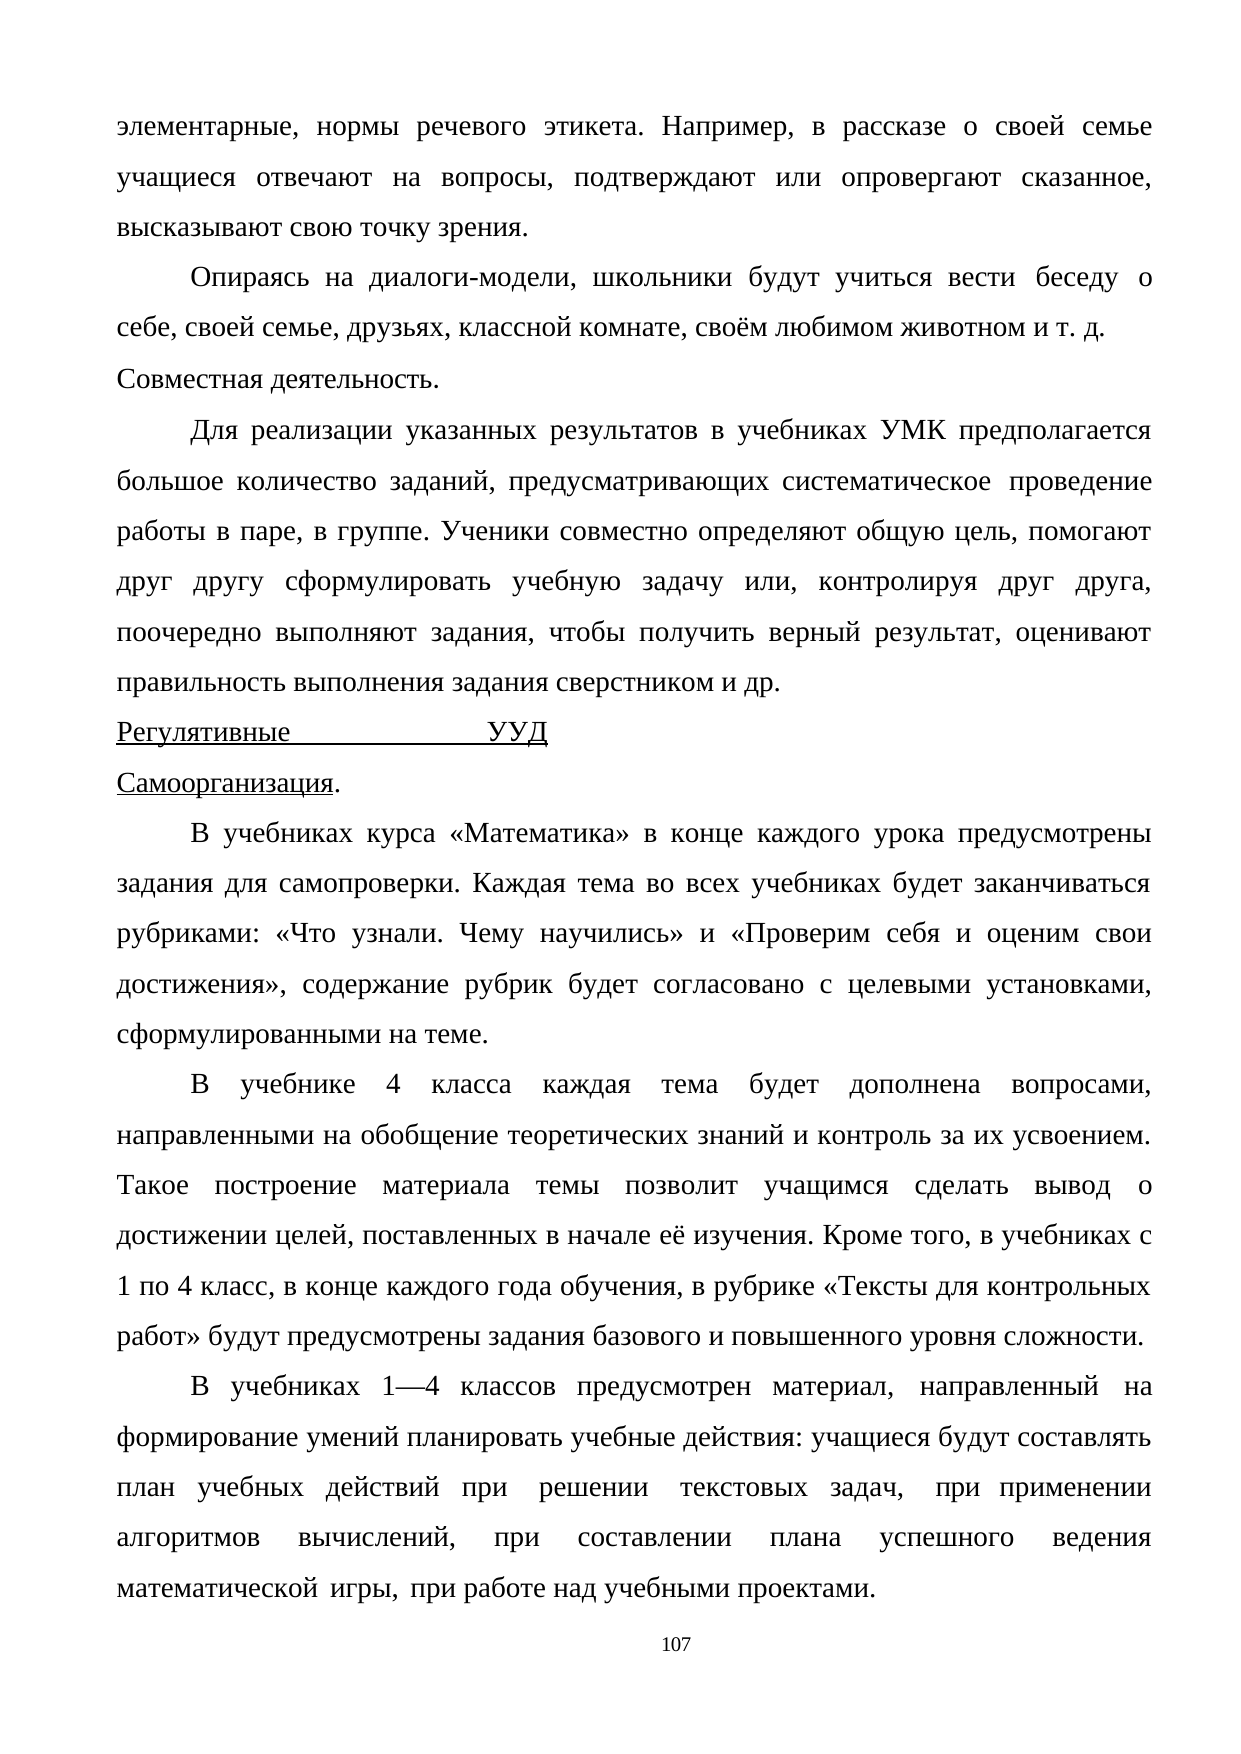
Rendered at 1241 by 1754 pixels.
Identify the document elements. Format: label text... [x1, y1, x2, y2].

text Регулятивные УУД Самоорганизация. [116, 745, 547, 798]
text В учебнике 4 класса каждая тема будет дополнена вопросами, направленными на обобщение теоретических знаний и контроль за их усвоением. Такое построение материала темы позволит учащимся сделать вывод о достижении целей, поставленных в начале её изучения. Кроме того, в учебниках с 1 по 4 класс, в конце каждого года обучения, в рубрике «Тексты для контрольных работ» будут предусмотрены задания базового и повышенного уровня сложности. [116, 1067, 1152, 1352]
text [116, 108, 1152, 242]
text Для реализации указанных результатов в учебниках УМК предполагается большое количество заданий, предусматривающих систематическое проведение работы в паре, в группе. Ученики совместно определяют общую цель, помогают друг другу сформулировать учебную задачу или, контролируя друг друга, поочередно выполняют задания, чтобы получить верный результат, оценивают правильность выполнения задания сверстником и др. [116, 412, 1152, 698]
text Регулятивные УУД Самоорганизация. [116, 714, 547, 743]
text Совместная деятельность. [116, 360, 1213, 396]
text В учебниках 1—4 классов предусмотрен материал, направленный на формирование умений планировать учебные действия: учащиеся будут составлять план учебных действий при решении текстовых задач, при применении алгоритмов вычислений, при составлении плана успешного ведения математической игры, при работе над учебными проектами. [116, 1368, 1152, 1603]
text В учебниках курса «Математика» в конце каждого урока предусмотрены задания для самопроверки. Каждая тема во всех учебниках будет заканчиваться рубриками: «Что узнали. Чему научились» и «Проверим себя и оценим свои достижения», содержание рубрик будет согласовано с целевыми установками, сформулированными на теме. [116, 815, 1152, 1050]
text Опираясь на диалоги-модели, школьники будут учиться вести беседу о себе, своей семье, друзьях, классной комнате, своём любимом животном и т. д. [116, 259, 1152, 343]
